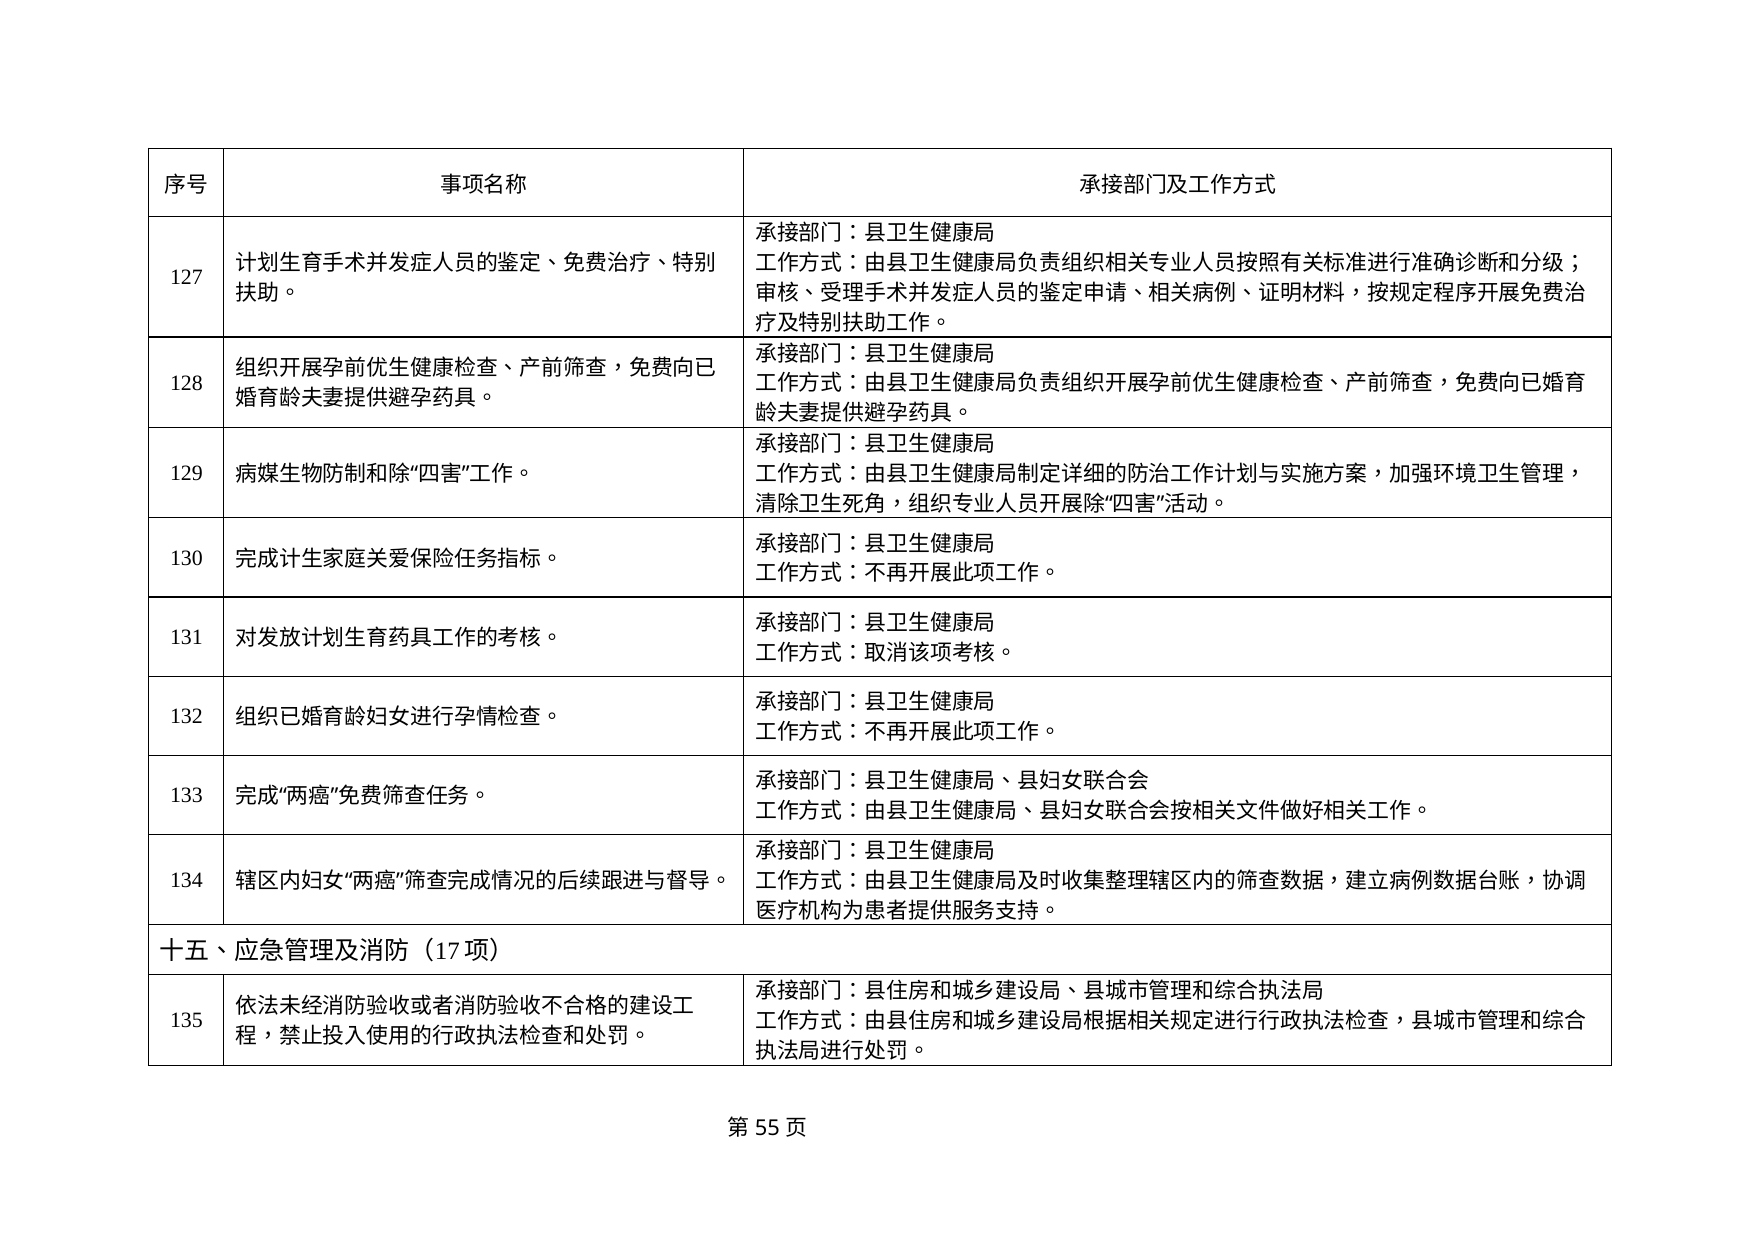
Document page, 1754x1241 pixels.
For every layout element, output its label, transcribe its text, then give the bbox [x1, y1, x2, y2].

table_cell 承接部门：县卫生健康局 工作方式：由县卫生健康局及时收集整理辖区内的筛查数据，建立病例数据台账，协调医疗机构为患者提供服务支持。 [744, 835, 1611, 924]
table_header 事项名称 [224, 149, 743, 216]
table_cell 辖区内妇女“两癌”筛查完成情况的后续跟进与督导。 [224, 835, 743, 924]
table_cell 132 [149, 677, 223, 755]
table_cell 十五、应急管理及消防（17项） [149, 925, 1611, 974]
table_cell 129 [149, 428, 223, 517]
table_cell 组织已婚育龄妇女进行孕情检查。 [224, 677, 743, 755]
table_cell 133 [149, 756, 223, 834]
table_cell 完成“两癌”免费筛查任务。 [224, 756, 743, 834]
table_cell 127 [149, 217, 223, 336]
table_cell 承接部门：县卫生健康局 工作方式：由县卫生健康局负责组织相关专业人员按照有关标准进行准确诊断和分级；审核、受理手术并发症人员的鉴定申请、相关病例、证明材料，按规定程序开展免费治疗及特别扶助工作。 [744, 217, 1611, 336]
table_cell 130 [149, 518, 223, 596]
table_cell 承接部门：县卫生健康局 工作方式：由县卫生健康局负责组织开展孕前优生健康检查、产前筛查，免费向已婚育龄夫妻提供避孕药具。 [744, 338, 1611, 427]
table_cell 131 [149, 598, 223, 676]
table_cell 承接部门：县卫生健康局、县妇女联合会 工作方式：由县卫生健康局、县妇女联合会按相关文件做好相关工作。 [744, 756, 1611, 834]
table_cell 组织开展孕前优生健康检查、产前筛查，免费向已婚育龄夫妻提供避孕药具。 [224, 338, 743, 427]
table_cell 承接部门：县卫生健康局 工作方式：取消该项考核。 [744, 598, 1611, 676]
table_cell 完成计生家庭关爱保险任务指标。 [224, 518, 743, 596]
table_header 承接部门及工作方式 [744, 149, 1611, 216]
table_cell 承接部门：县卫生健康局 工作方式：不再开展此项工作。 [744, 677, 1611, 755]
table_cell 依法未经消防验收或者消防验收不合格的建设工程，禁止投入使用的行政执法检查和处罚。 [224, 975, 743, 1065]
table_cell 135 [149, 975, 223, 1065]
table_cell 134 [149, 835, 223, 924]
table_cell 承接部门：县住房和城乡建设局、县城市管理和综合执法局 工作方式：由县住房和城乡建设局根据相关规定进行行政执法检查，县城市管理和综合执法局进行处罚。 [744, 975, 1611, 1065]
table_cell 病媒生物防制和除“四害”工作。 [224, 428, 743, 517]
table_cell 对发放计划生育药具工作的考核。 [224, 598, 743, 676]
table_cell 128 [149, 338, 223, 427]
table_cell 计划生育手术并发症人员的鉴定、免费治疗、特别扶助。 [224, 217, 743, 336]
table_cell 承接部门：县卫生健康局 工作方式：由县卫生健康局制定详细的防治工作计划与实施方案，加强环境卫生管理，清除卫生死角，组织专业人员开展除“四害”活动。 [744, 428, 1611, 517]
table_header 序号 [149, 149, 223, 216]
table_cell 承接部门：县卫生健康局 工作方式：不再开展此项工作。 [744, 518, 1611, 596]
